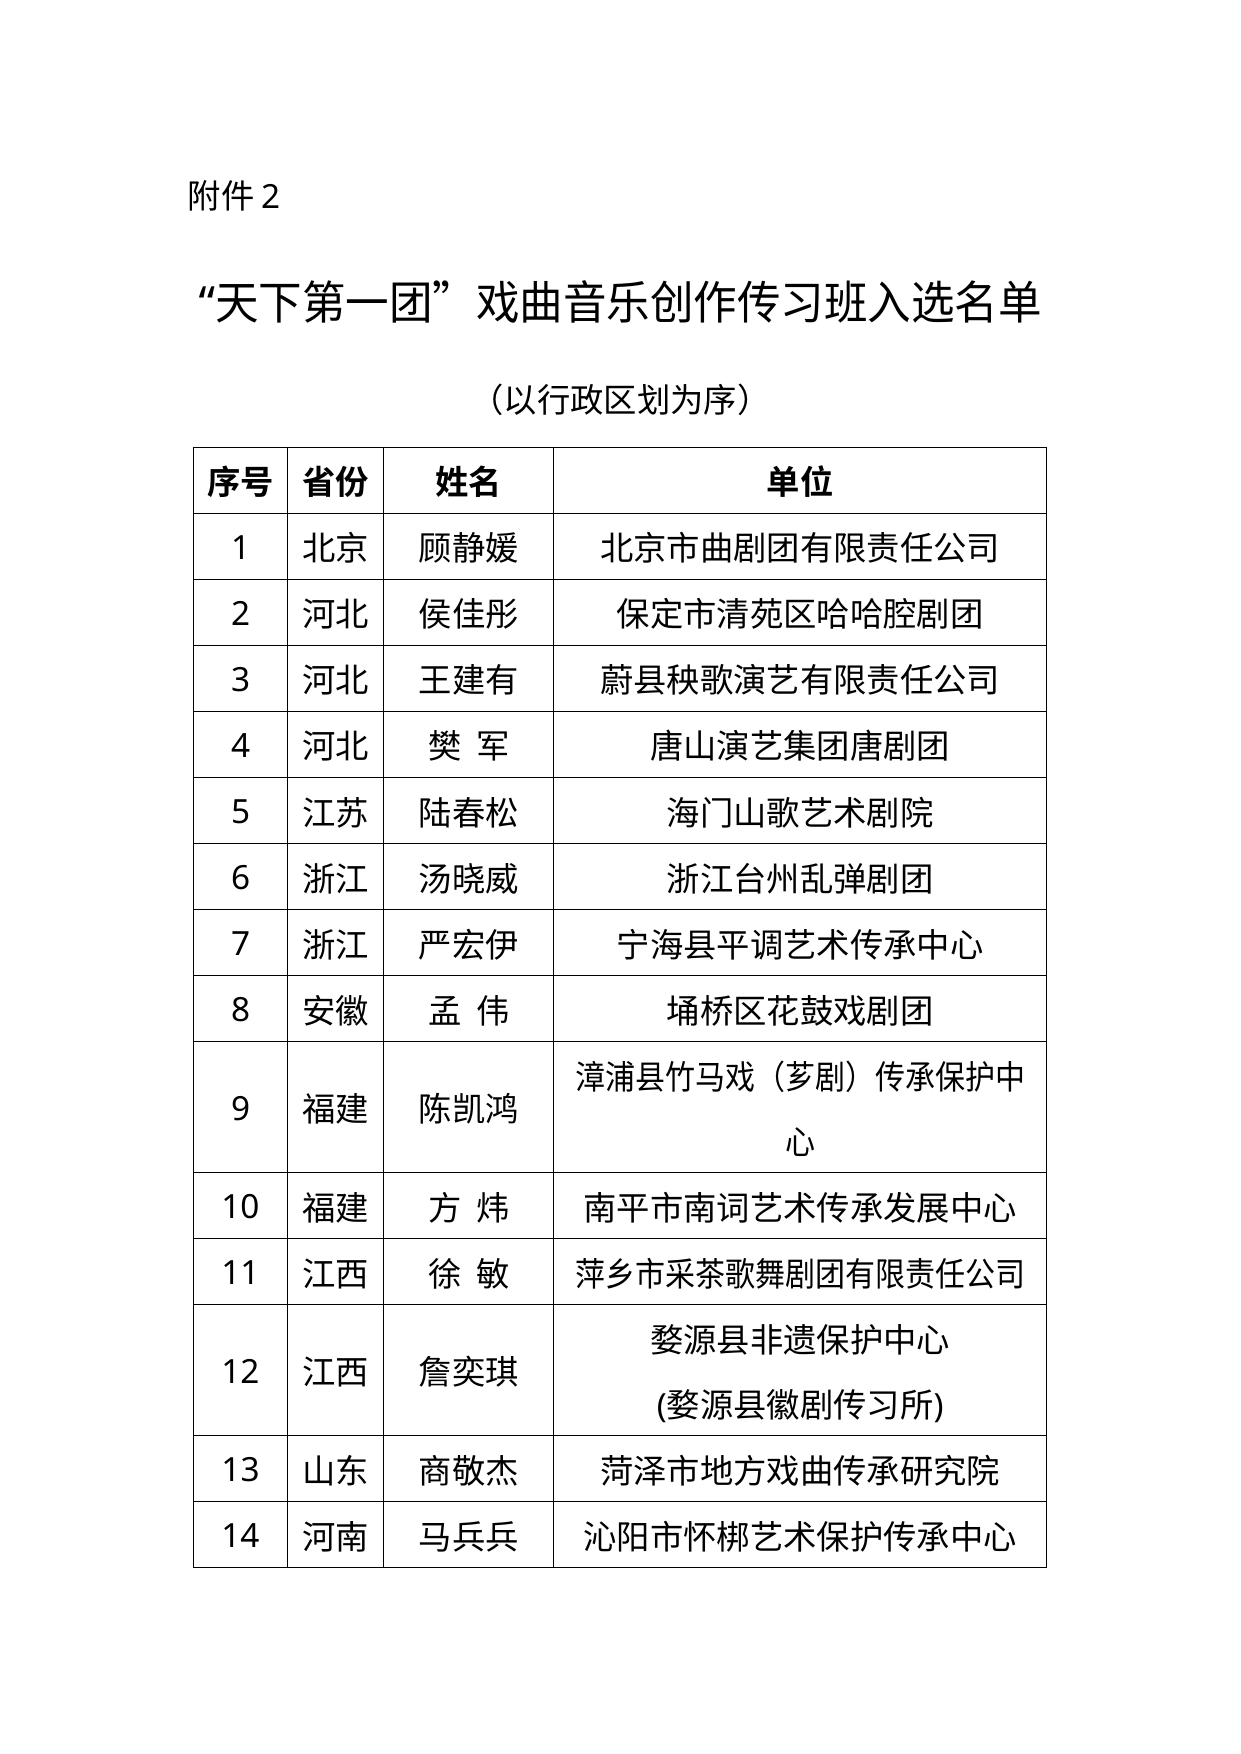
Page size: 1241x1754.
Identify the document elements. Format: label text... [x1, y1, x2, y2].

table_cell 11 [194, 1239, 287, 1304]
table_cell 漳浦县竹马戏（芗剧）传承保护中心 [554, 1042, 1046, 1172]
table_cell 顾静媛 [384, 514, 553, 579]
table_cell 浙江 [288, 910, 383, 975]
table_cell 萍乡市采茶歌舞剧团有限责任公司 [554, 1239, 1046, 1304]
table_cell 14 [194, 1502, 287, 1567]
table_cell 河北 [288, 646, 383, 711]
table_cell 埇桥区花鼓戏剧团 [554, 976, 1046, 1041]
table_cell 江西 [288, 1239, 383, 1304]
table_cell 7 [194, 910, 287, 975]
table_cell 保定市清苑区哈哈腔剧团 [554, 580, 1046, 645]
table_cell 1 [194, 514, 287, 579]
table_header 单位 [554, 448, 1046, 513]
table_cell 婺源县非遗保护中心 (婺源县徽剧传习所) [554, 1305, 1046, 1435]
table_cell 樊 军 [384, 712, 553, 777]
table_cell 河北 [288, 580, 383, 645]
table_cell 方 炜 [384, 1173, 553, 1238]
table_cell 2 [194, 580, 287, 645]
table_cell 8 [194, 976, 287, 1041]
table_cell 菏泽市地方戏曲传承研究院 [554, 1436, 1046, 1501]
table_cell 北京 [288, 514, 383, 579]
table_cell 9 [194, 1042, 287, 1172]
table_cell 南平市南词艺术传承发展中心 [554, 1173, 1046, 1238]
table_cell 严宏伊 [384, 910, 553, 975]
table_cell 6 [194, 844, 287, 909]
table_cell 北京市曲剧团有限责任公司 [554, 514, 1046, 579]
table_cell 汤晓威 [384, 844, 553, 909]
table_cell 山东 [288, 1436, 383, 1501]
table_cell 蔚县秧歌演艺有限责任公司 [554, 646, 1046, 711]
table_cell 13 [194, 1436, 287, 1501]
table_cell 浙江台州乱弹剧团 [554, 844, 1046, 909]
table_cell 福建 [288, 1042, 383, 1172]
table_cell 5 [194, 778, 287, 843]
table_cell 4 [194, 712, 287, 777]
table_cell 孟 伟 [384, 976, 553, 1041]
table_header 序号 [194, 448, 287, 513]
text 附件2 [187, 162, 1053, 227]
table_cell 江西 [288, 1305, 383, 1435]
table_cell 3 [194, 646, 287, 711]
table_cell 浙江 [288, 844, 383, 909]
table_cell 河北 [288, 712, 383, 777]
table_cell 詹奕琪 [384, 1305, 553, 1435]
table_cell 陆春松 [384, 778, 553, 843]
table_cell 10 [194, 1173, 287, 1238]
table_cell 唐山演艺集团唐剧团 [554, 712, 1046, 777]
table_cell 12 [194, 1305, 287, 1435]
table_cell 陈凯鸿 [384, 1042, 553, 1172]
table_cell 马兵兵 [384, 1502, 553, 1567]
table_cell 侯佳彤 [384, 580, 553, 645]
text “天下第一团”戏曲音乐创作传习班入选名单 [187, 251, 1053, 348]
text （以行政区划为序） [187, 365, 1053, 430]
table_header 省份 [288, 448, 383, 513]
table_cell 沁阳市怀梆艺术保护传承中心 [554, 1502, 1046, 1567]
table_cell 福建 [288, 1173, 383, 1238]
table_cell 江苏 [288, 778, 383, 843]
table_cell 宁海县平调艺术传承中心 [554, 910, 1046, 975]
table_cell 王建有 [384, 646, 553, 711]
table_header 姓名 [384, 448, 553, 513]
table_cell 徐 敏 [384, 1239, 553, 1304]
table_cell 安徽 [288, 976, 383, 1041]
table_cell 商敬杰 [384, 1436, 553, 1501]
table_cell 河南 [288, 1502, 383, 1567]
table_cell 海门山歌艺术剧院 [554, 778, 1046, 843]
